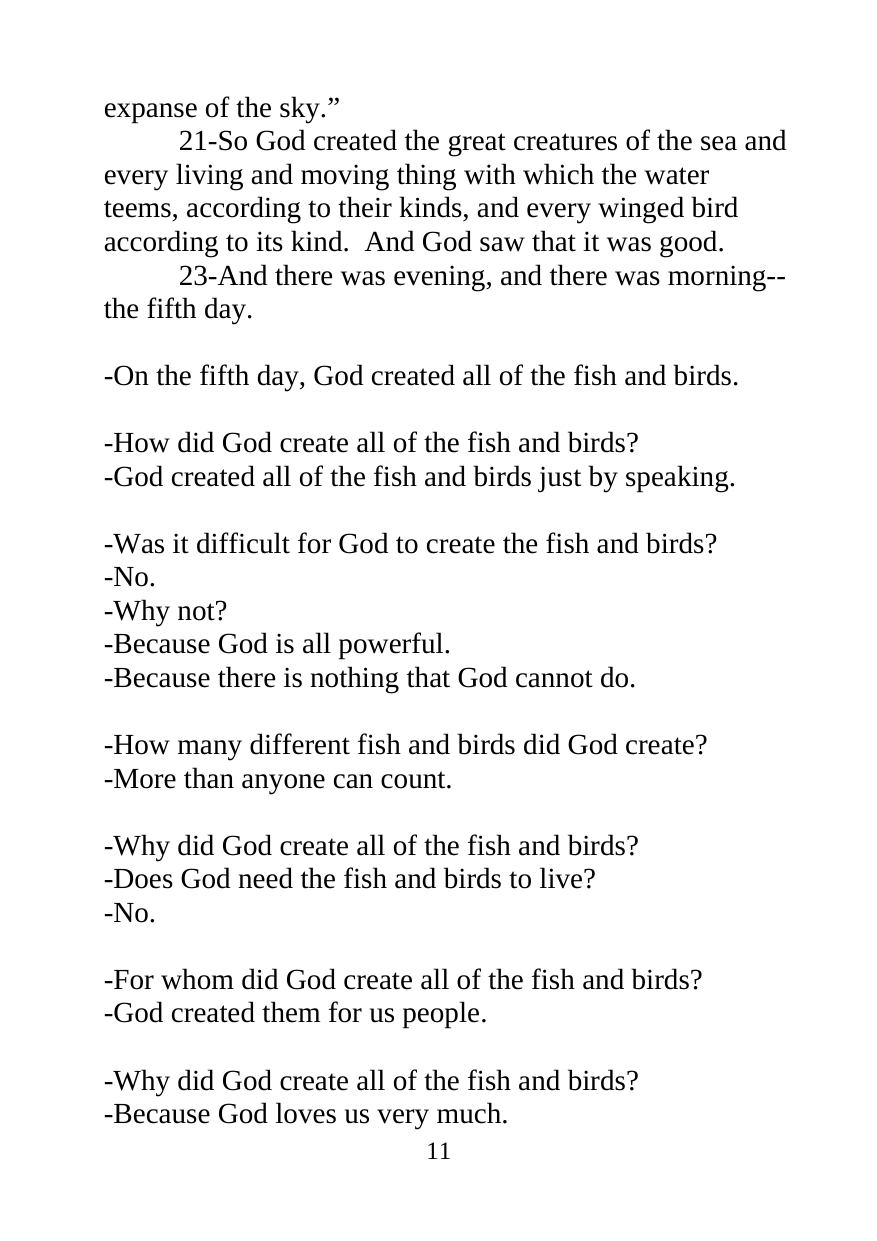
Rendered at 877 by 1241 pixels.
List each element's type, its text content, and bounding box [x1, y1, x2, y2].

text -No. [103, 895, 787, 928]
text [103, 90, 787, 123]
text -Why did God create all of the fish and birds? [103, 1063, 787, 1096]
text 21-So God created the great creatures of the sea and every living and moving thing with which the water teems, according to their kinds, and every winged bird according to its kind. And God saw that it was good. [103, 123, 787, 258]
text -God created them for us people. [103, 996, 787, 1029]
text -God created all of the fish and birds just by speaking. [103, 459, 787, 492]
text -For whom did God create all of the fish and birds? [103, 962, 787, 996]
text -No. [103, 559, 787, 593]
text -More than anyone can count. [103, 761, 787, 794]
text -Why did God create all of the fish and birds? [103, 828, 787, 861]
text -How did God create all of the fish and birds? [103, 425, 787, 459]
text -Because there is nothing that God cannot do. [103, 660, 787, 694]
text -Why not? [103, 593, 787, 627]
text -Does God need the fish and birds to live? [103, 861, 787, 895]
text -Because God is all powerful. [103, 627, 787, 660]
text -Was it difficult for God to create the fish and birds? [103, 526, 787, 559]
text -On the fifth day, God created all of the fish and birds. [103, 358, 787, 392]
text -How many different fish and birds did God create? [103, 727, 787, 761]
text -Because God loves us very much. [103, 1096, 787, 1130]
text 23-And there was evening, and there was morning--the fifth day. [103, 258, 787, 325]
